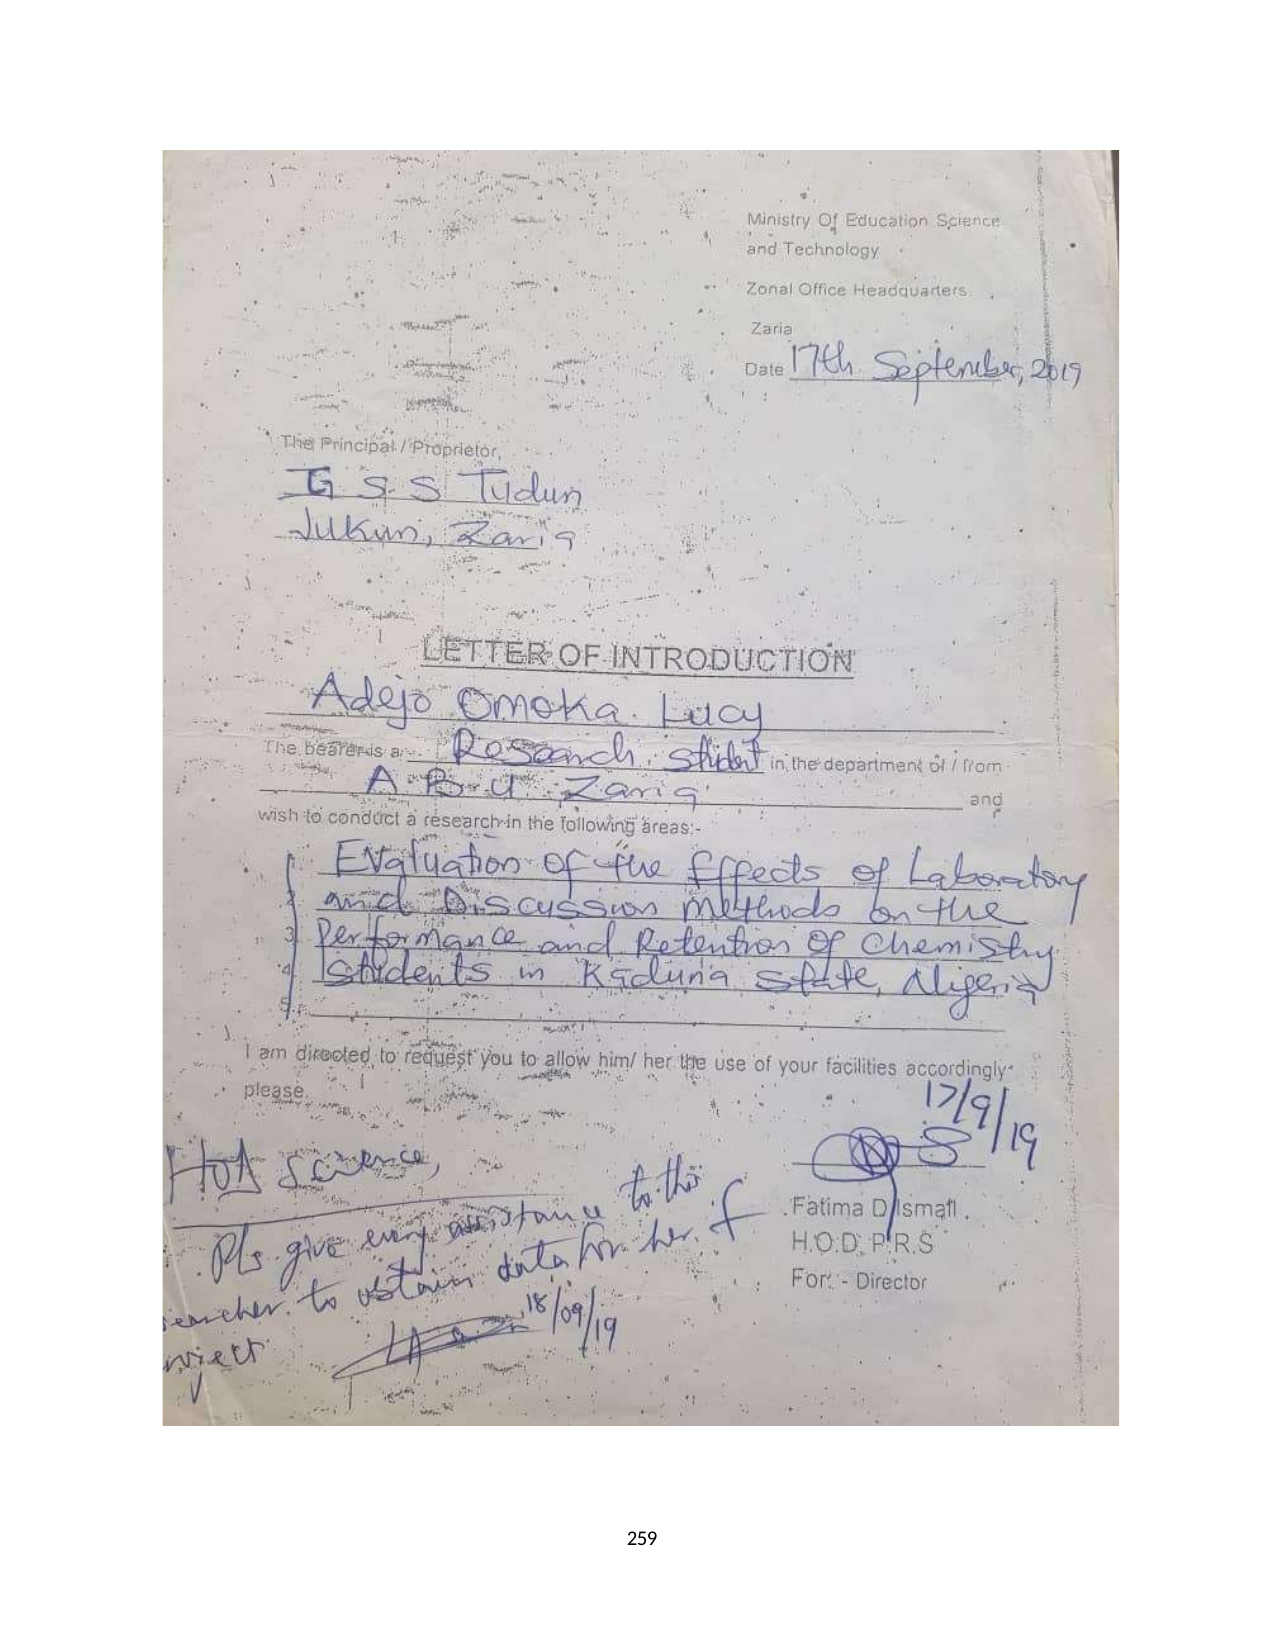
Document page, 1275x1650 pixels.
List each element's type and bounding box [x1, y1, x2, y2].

picture [162, 150, 1120, 1426]
